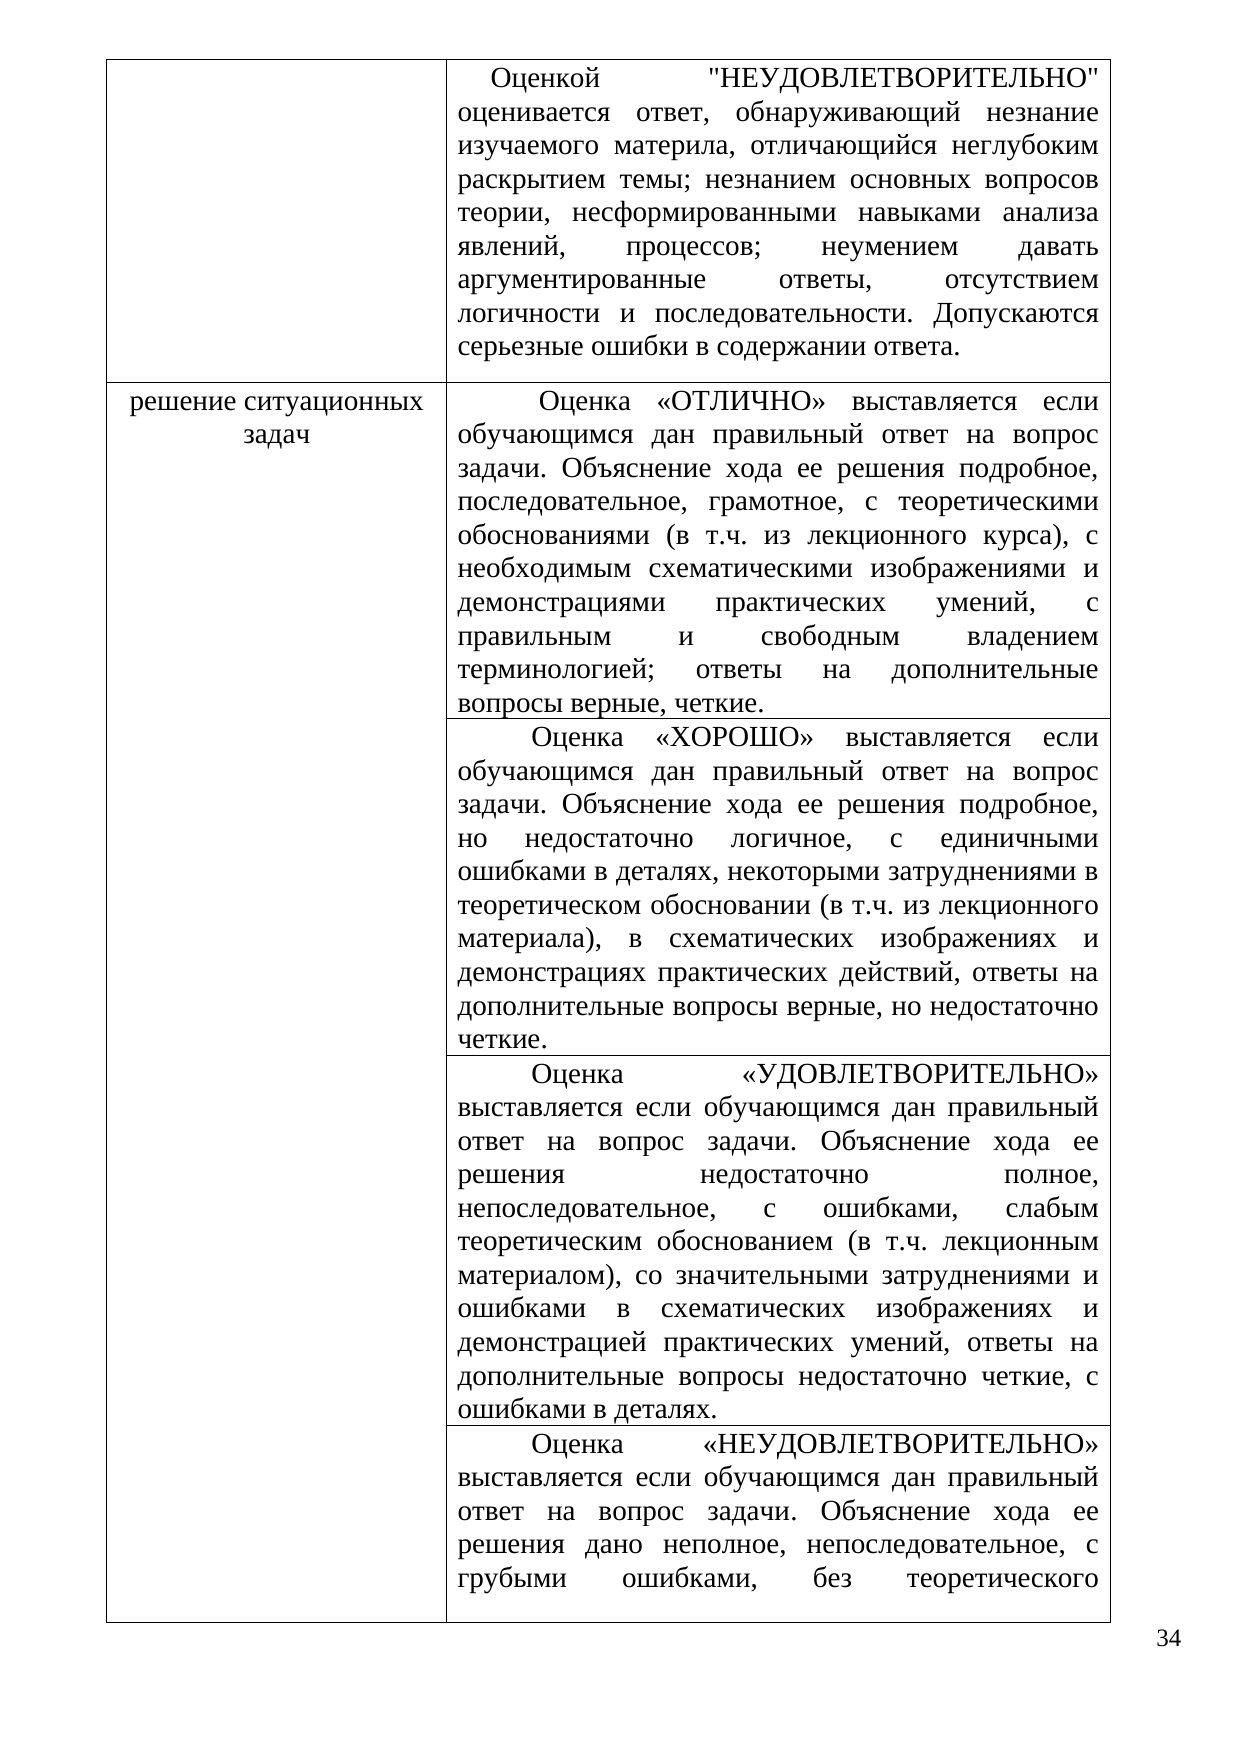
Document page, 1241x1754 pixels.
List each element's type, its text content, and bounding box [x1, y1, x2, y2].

table_cell Оценка «ХОРОШО» выставляется если обучающимся дан правильный ответ на вопрос задачи. Объяснение хода ее решения подробное, но недостаточно логичное, с единичными ошибками в деталях, некоторыми затруднениями в теоретическом обосновании (в т.ч. из лекционного материала), в схематических изображениях и демонстрациях практических действий, ответы на дополнительные вопросы верные, но недостаточно четкие. [447, 719, 1110, 1055]
table_cell Оценка «УДОВЛЕТВОРИТЕЛЬНО» выставляется если обучающимся дан правильный ответ на вопрос задачи. Объяснение хода ее решения недостаточно полное, непоследовательное, с ошибками, слабым теоретическим обоснованием (в т.ч. лекционным материалом), со значительными затруднениями и ошибками в схематических изображениях и демонстрацией практических умений, ответы на дополнительные вопросы недостаточно четкие, с ошибками в деталях. [447, 1056, 1110, 1425]
table_cell Оценкой "НЕУДОВЛЕТВОРИТЕЛЬНО" оценивается ответ, обнаруживающий незнание изучаемого материла, отличающийся неглубоким раскрытием темы; незнанием основных вопросов теории, несформированными навыками анализа явлений, процессов; неумением давать аргументированные ответы, отсутствием логичности и последовательности. Допускаются серьезные ошибки в содержании ответа. [447, 60, 1110, 382]
table_cell решение ситуационных задач [107, 383, 446, 1622]
table_cell Оценка «ОТЛИЧНО» выставляется если обучающимся дан правильный ответ на вопрос задачи. Объяснение хода ее решения подробное, последовательное, грамотное, с теоретическими обоснованиями (в т.ч. из лекционного курса), с необходимым схематическими изображениями и демонстрациями практических умений, с правильным и свободным владением терминологией; ответы на дополнительные вопросы верные, четкие. [447, 383, 1110, 718]
